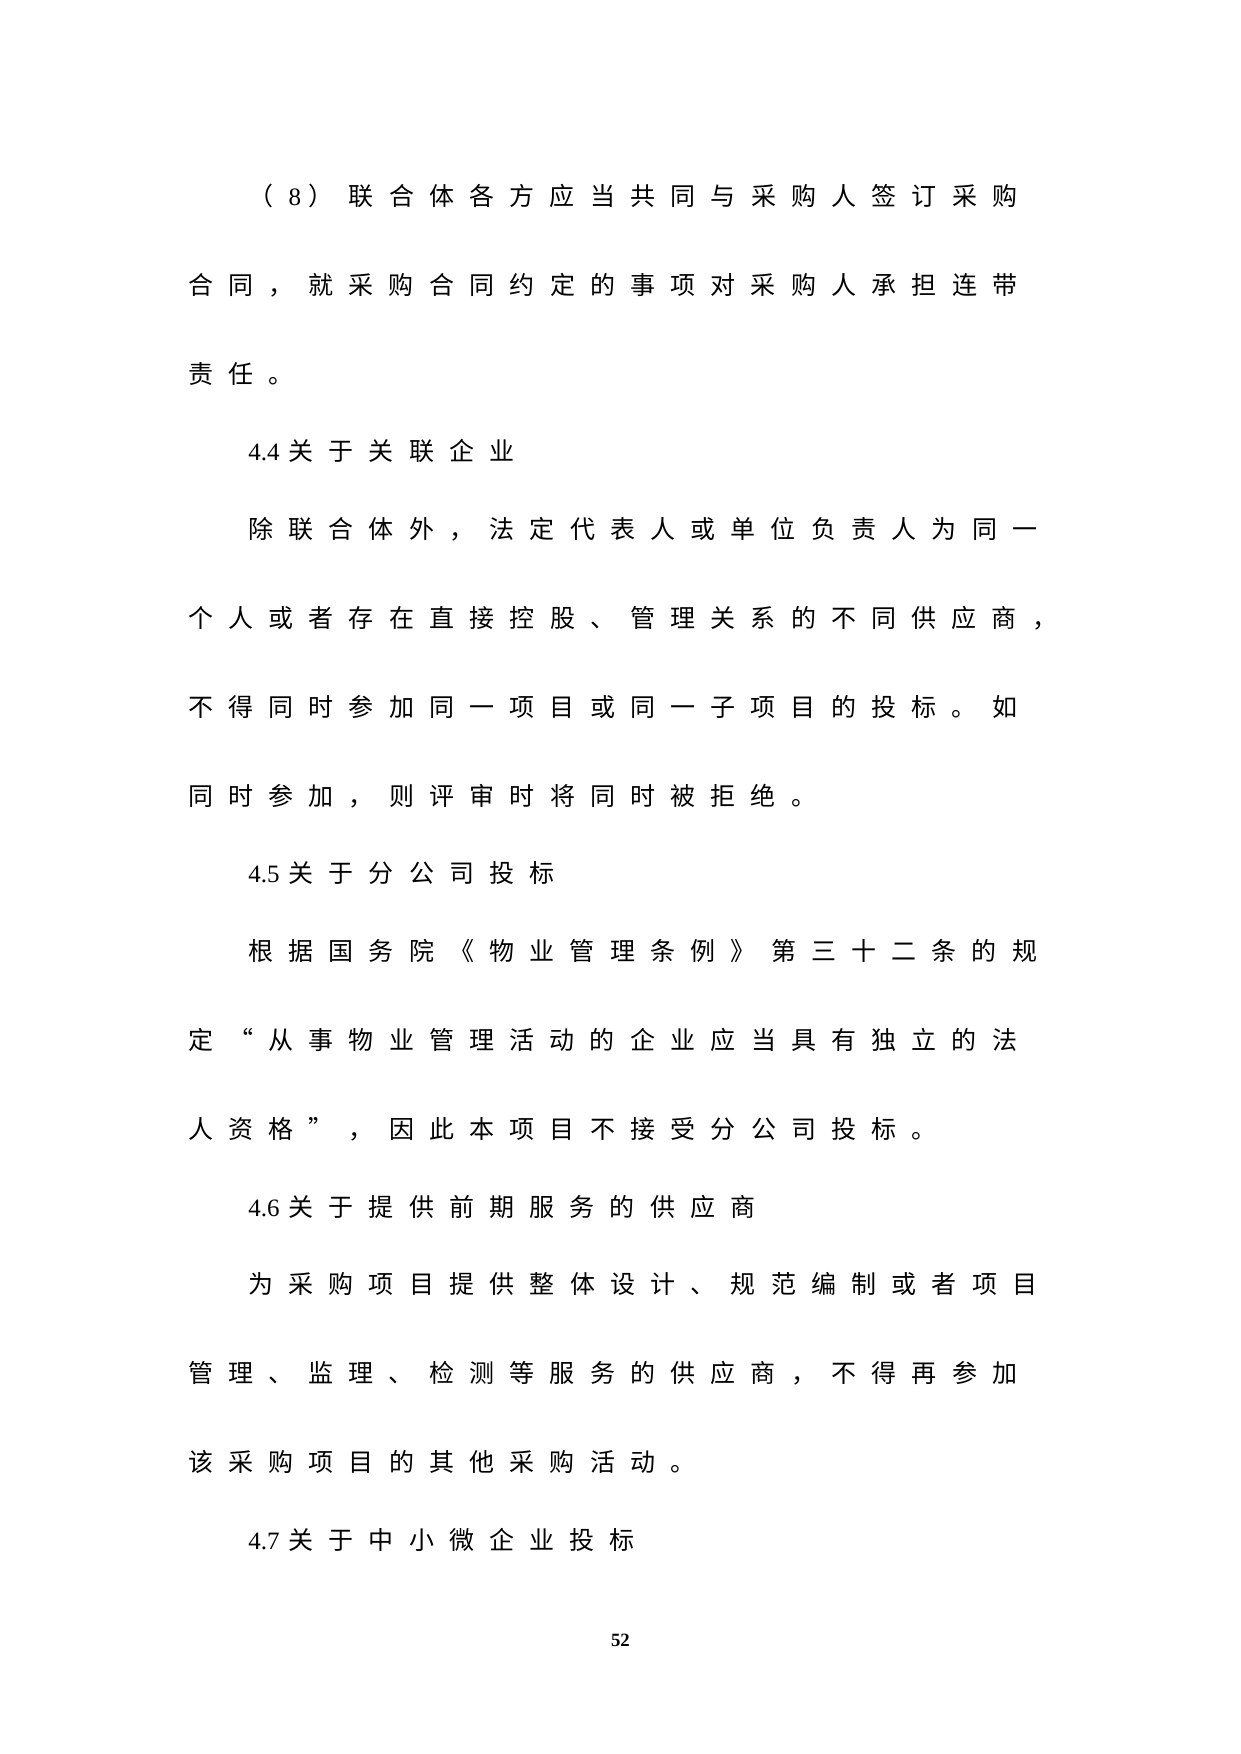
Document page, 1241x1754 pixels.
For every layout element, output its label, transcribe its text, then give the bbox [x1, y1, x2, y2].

text 4.5 关于分公司投标 [188, 842, 1052, 902]
text 除联合体外，法定代表人或单位负责人为同一个人或者存在直接控股、管理关系的不同供应商，不得同时参加同一项目或同一子项目的投标。如同时参加，则评审时将同时被拒绝。 [188, 498, 1052, 824]
text 为采购项目提供整体设计、规范编制或者项目管理、监理、检测等服务的供应商，不得再参加该采购项目的其他采购活动。 [188, 1253, 1052, 1490]
text 根据国务院《物业管理条例》第三十二条的规定“从事物业管理活动的企业应当具有独立的法人资格”，因此本项目不接受分公司投标。 [188, 920, 1052, 1157]
text 4.7 关于中小微企业投标 [188, 1508, 1052, 1568]
text 4.4 关于关联企业 [188, 420, 1052, 479]
text 4.6 关于提供前期服务的供应商 [188, 1175, 1052, 1235]
text （8）联合体各方应当共同与采购人签订采购合同，就采购合同约定的事项对采购人承担连带责任。 [188, 164, 1052, 402]
